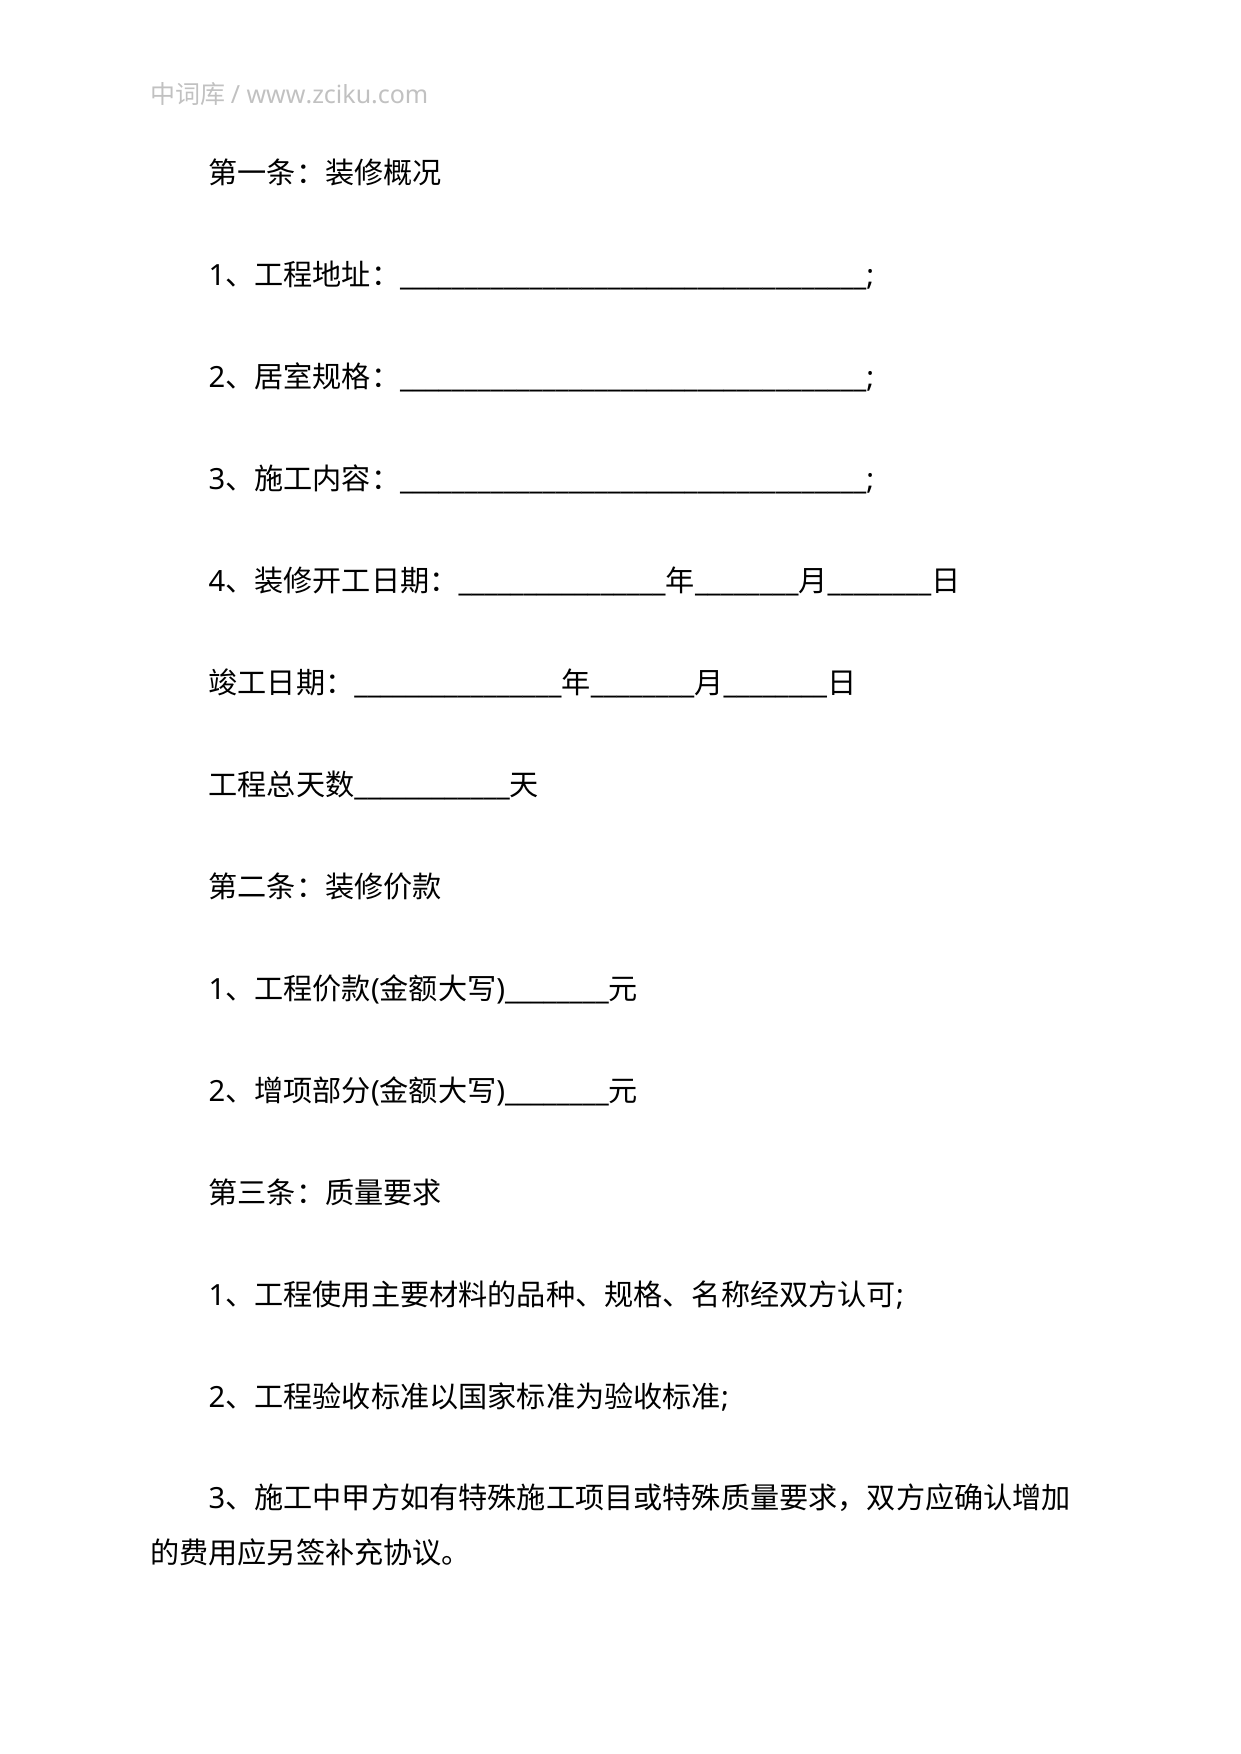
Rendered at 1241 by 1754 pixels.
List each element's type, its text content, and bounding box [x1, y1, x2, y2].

text 第二条：装修价款 [150, 864, 1090, 906]
text 工程总天数____________天 [150, 762, 1090, 804]
text 1、工程使用主要材料的品种、规格、名称经双方认可; [150, 1271, 1090, 1313]
text 竣工日期：________________年________月________日 [150, 660, 1090, 702]
text 2、居室规格：____________________________________; [150, 354, 1090, 396]
text 1、工程地址：____________________________________; [150, 252, 1090, 294]
text 第一条：装修概况 [150, 150, 1090, 192]
text 1、工程价款(金额大写)________元 [150, 965, 1090, 1008]
text 3、施工内容：____________________________________; [150, 456, 1090, 498]
text 2、增项部分(金额大写)________元 [150, 1067, 1090, 1110]
text 第三条：质量要求 [150, 1169, 1090, 1212]
text 3、施工中甲方如有特殊施工项目或特殊质量要求，双方应确认增加的费用应另签补充协议。 [150, 1475, 1090, 1572]
text 4、装修开工日期：________________年________月________日 [150, 558, 1090, 600]
text 2、工程验收标准以国家标准为验收标准; [150, 1373, 1090, 1416]
